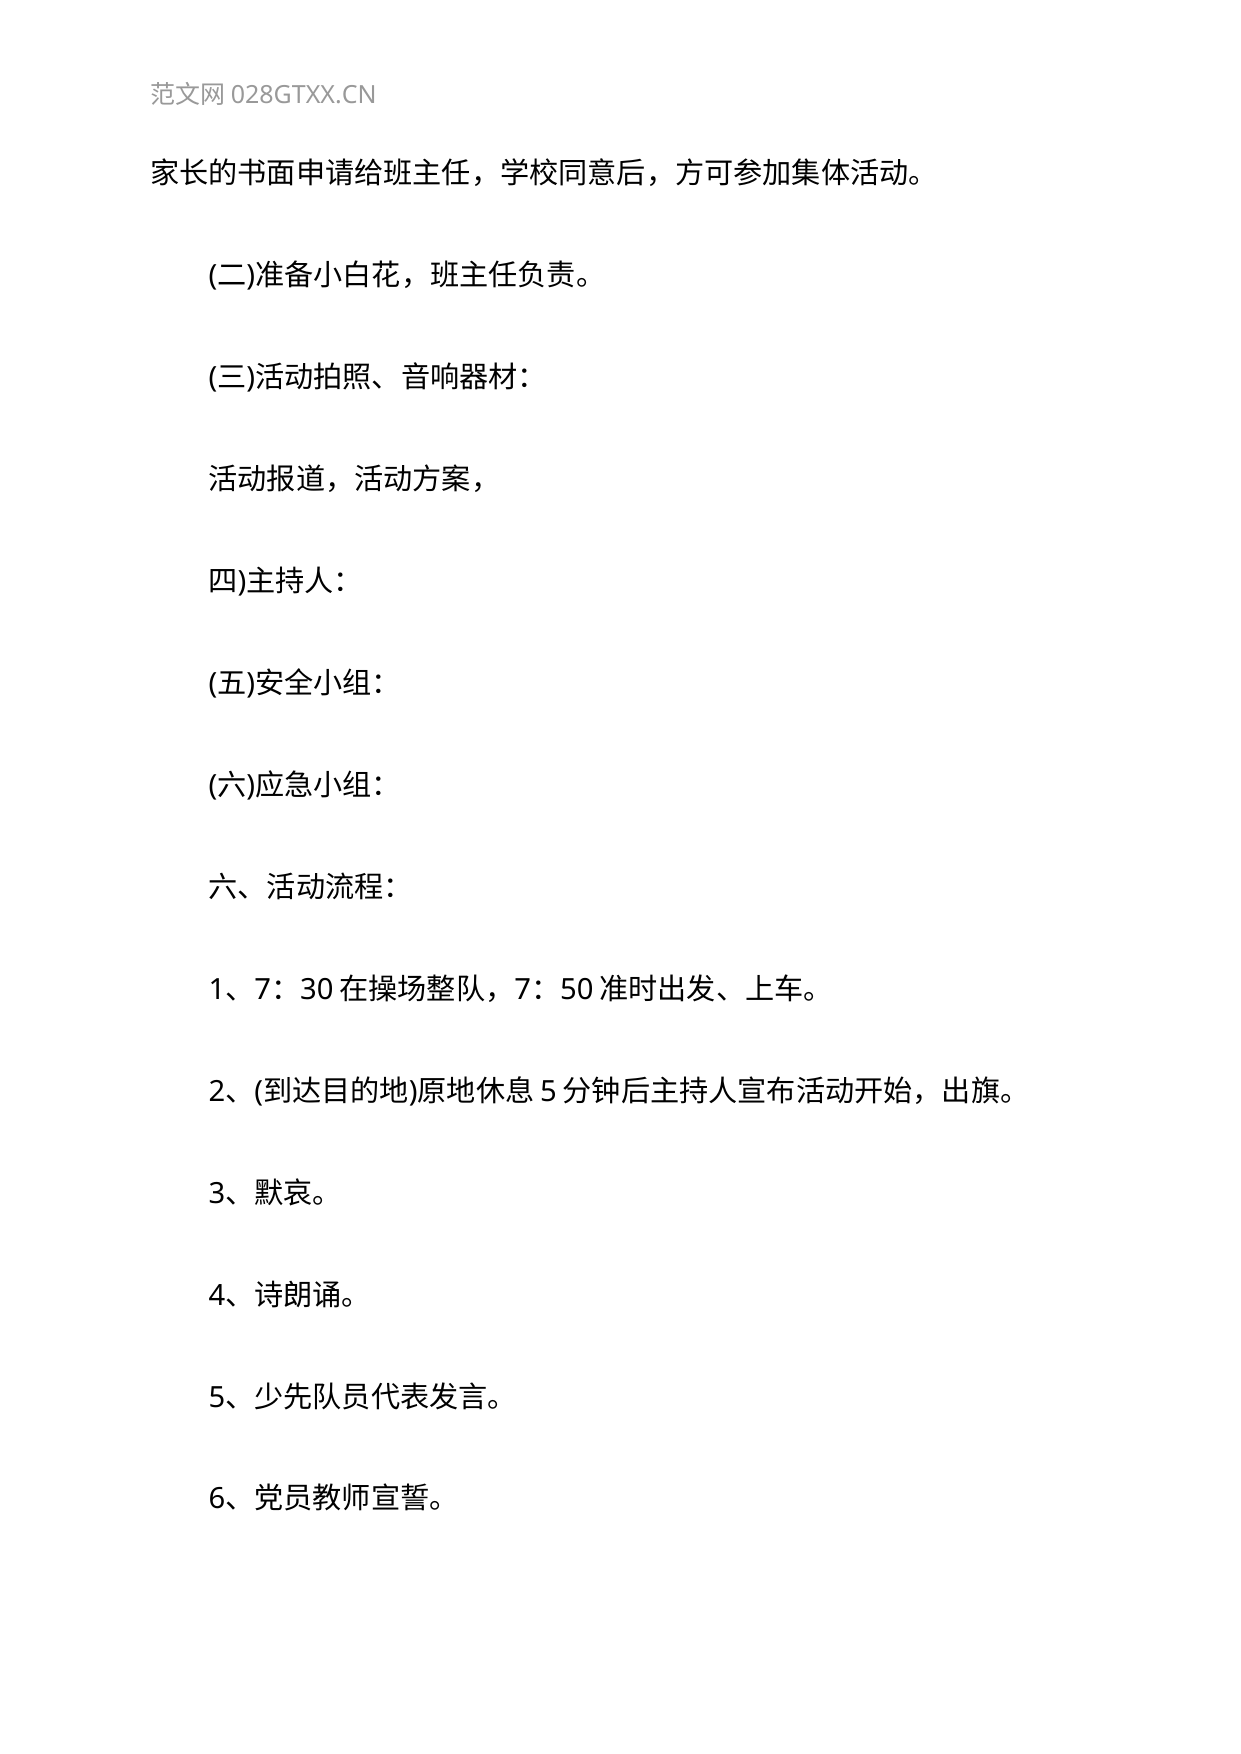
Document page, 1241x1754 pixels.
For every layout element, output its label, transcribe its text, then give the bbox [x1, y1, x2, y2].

text (二)准备小白花，班主任负责。 [150, 252, 1090, 294]
text 6、党员教师宣誓。 [150, 1475, 1090, 1517]
text 四)主持人： [150, 557, 1090, 600]
text (五)安全小组： [150, 659, 1090, 702]
text (三)活动拍照、音响器材： [150, 354, 1090, 396]
text (六)应急小组： [150, 761, 1090, 804]
text 3、默哀。 [150, 1169, 1090, 1212]
text 2、(到达目的地)原地休息5分钟后主持人宣布活动开始，出旗。 [150, 1067, 1090, 1109]
text 六、活动流程： [150, 863, 1090, 906]
text 活动报道，活动方案， [150, 456, 1090, 498]
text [150, 150, 1090, 192]
text 1、7：30在操场整队，7：50准时出发、上车。 [150, 965, 1090, 1008]
text 4、诗朗诵。 [150, 1271, 1090, 1313]
text 5、少先队员代表发言。 [150, 1373, 1090, 1416]
